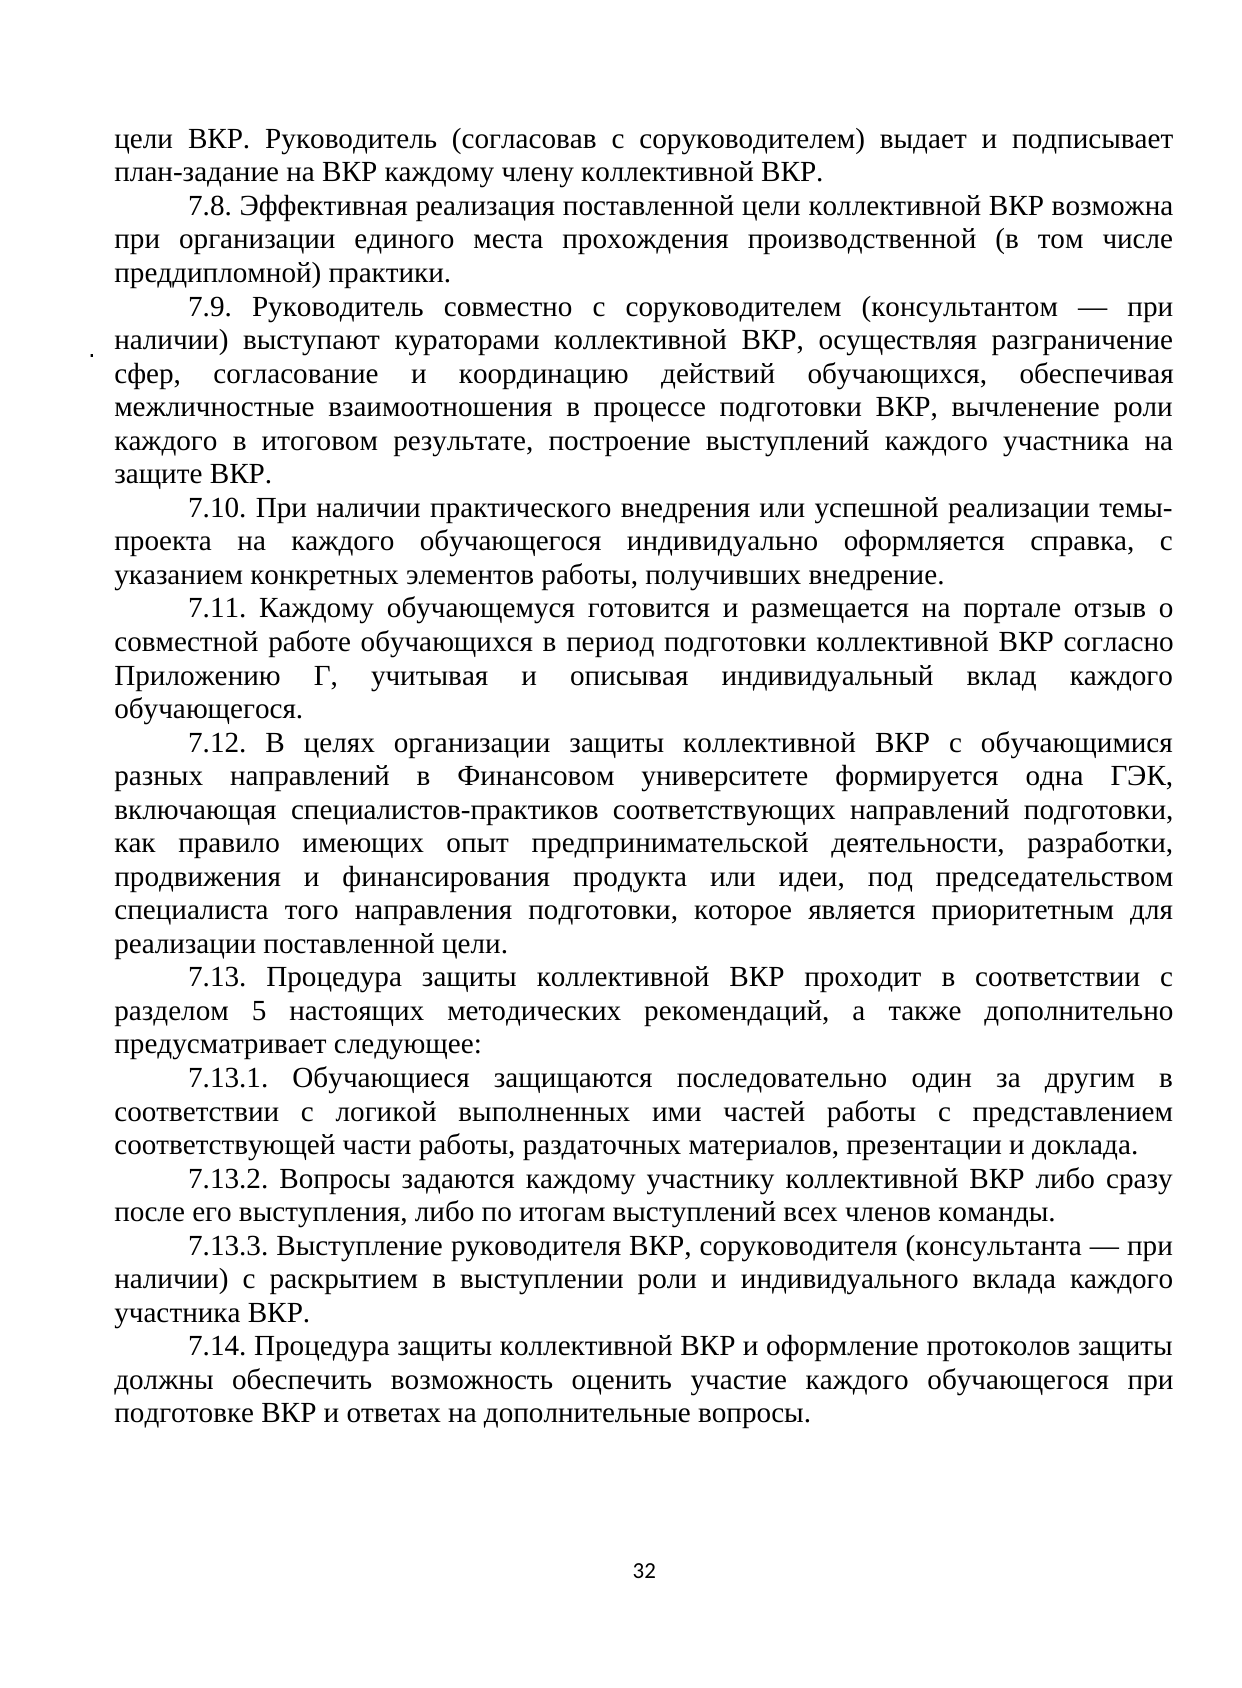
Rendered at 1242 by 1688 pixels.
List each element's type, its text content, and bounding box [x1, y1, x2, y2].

text 7.9. Руководитель совместно с соруководителем (консультантом — при наличии) выступают кураторами коллективной ВКР, осуществляя разграничение сфер, согласование и координацию действий обучающихся, обеспечивая межличностные взаимоотношения в процессе подготовки ВКР, вычленение роли каждого в итоговом результате, построение выступлений каждого участника на защите ВКР. [114, 289, 1174, 490]
text 7.11. Каждому обучающемуся готовится и размещается на портале отзыв о совместной работе обучающихся в период подготовки коллективной ВКР согласно Приложению Г, учитывая и описывая индивидуальный вклад каждого обучающегося. [114, 591, 1174, 725]
text 7.12. В целях организации защиты коллективной ВКР с обучающимися разных направлений в Финансовом университете формируется одна ГЭК, включающая специалистов-практиков соответствующих направлений подготовки, как правило имеющих опыт предпринимательской деятельности, разработки, продвижения и финансирования продукта или идеи, под председательством специалиста того направления подготовки, которое является приоритетным для реализации поставленной цели. [114, 725, 1174, 959]
text 7.13.1. Обучающиеся защищаются последовательно один за другим в соответствии с логикой выполненных ими частей работы с представлением соответствующей части работы, раздаточных материалов, презентации и доклада. [114, 1060, 1174, 1161]
text 7.10. При наличии практического внедрения или успешной реализации темы- проекта на каждого обучающегося индивидуально оформляется справка, с указанием конкретных элементов работы, получивших внедрение. [114, 490, 1174, 591]
text 7.14. Процедура защиты коллективной ВКР и оформление протоколов защиты должны обеспечить возможность оценить участие каждого обучающегося при подготовке ВКР и ответах на дополнительные вопросы. [114, 1328, 1174, 1429]
text 7.13.2. Вопросы задаются каждому участнику коллективной ВКР либо сразу после его выступления, либо по итогам выступлений всех членов команды. [114, 1161, 1174, 1228]
text 7.8. Эффективная реализация поставленной цели коллективной ВКР возможна при организации единого места прохождения производственной (в том числе преддипломной) практики. [114, 188, 1174, 289]
text 7.13.3. Выступление руководителя ВКР, соруководителя (консультанта — при наличии) с раскрытием в выступлении роли и индивидуального вклада каждого участника ВКР. [114, 1228, 1174, 1328]
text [114, 121, 1174, 188]
text 7.13. Процедура защиты коллективной ВКР проходит в соответствии с разделом 5 настоящих методических рекомендаций, а также дополнительно предусматривает следующее: [114, 959, 1174, 1060]
